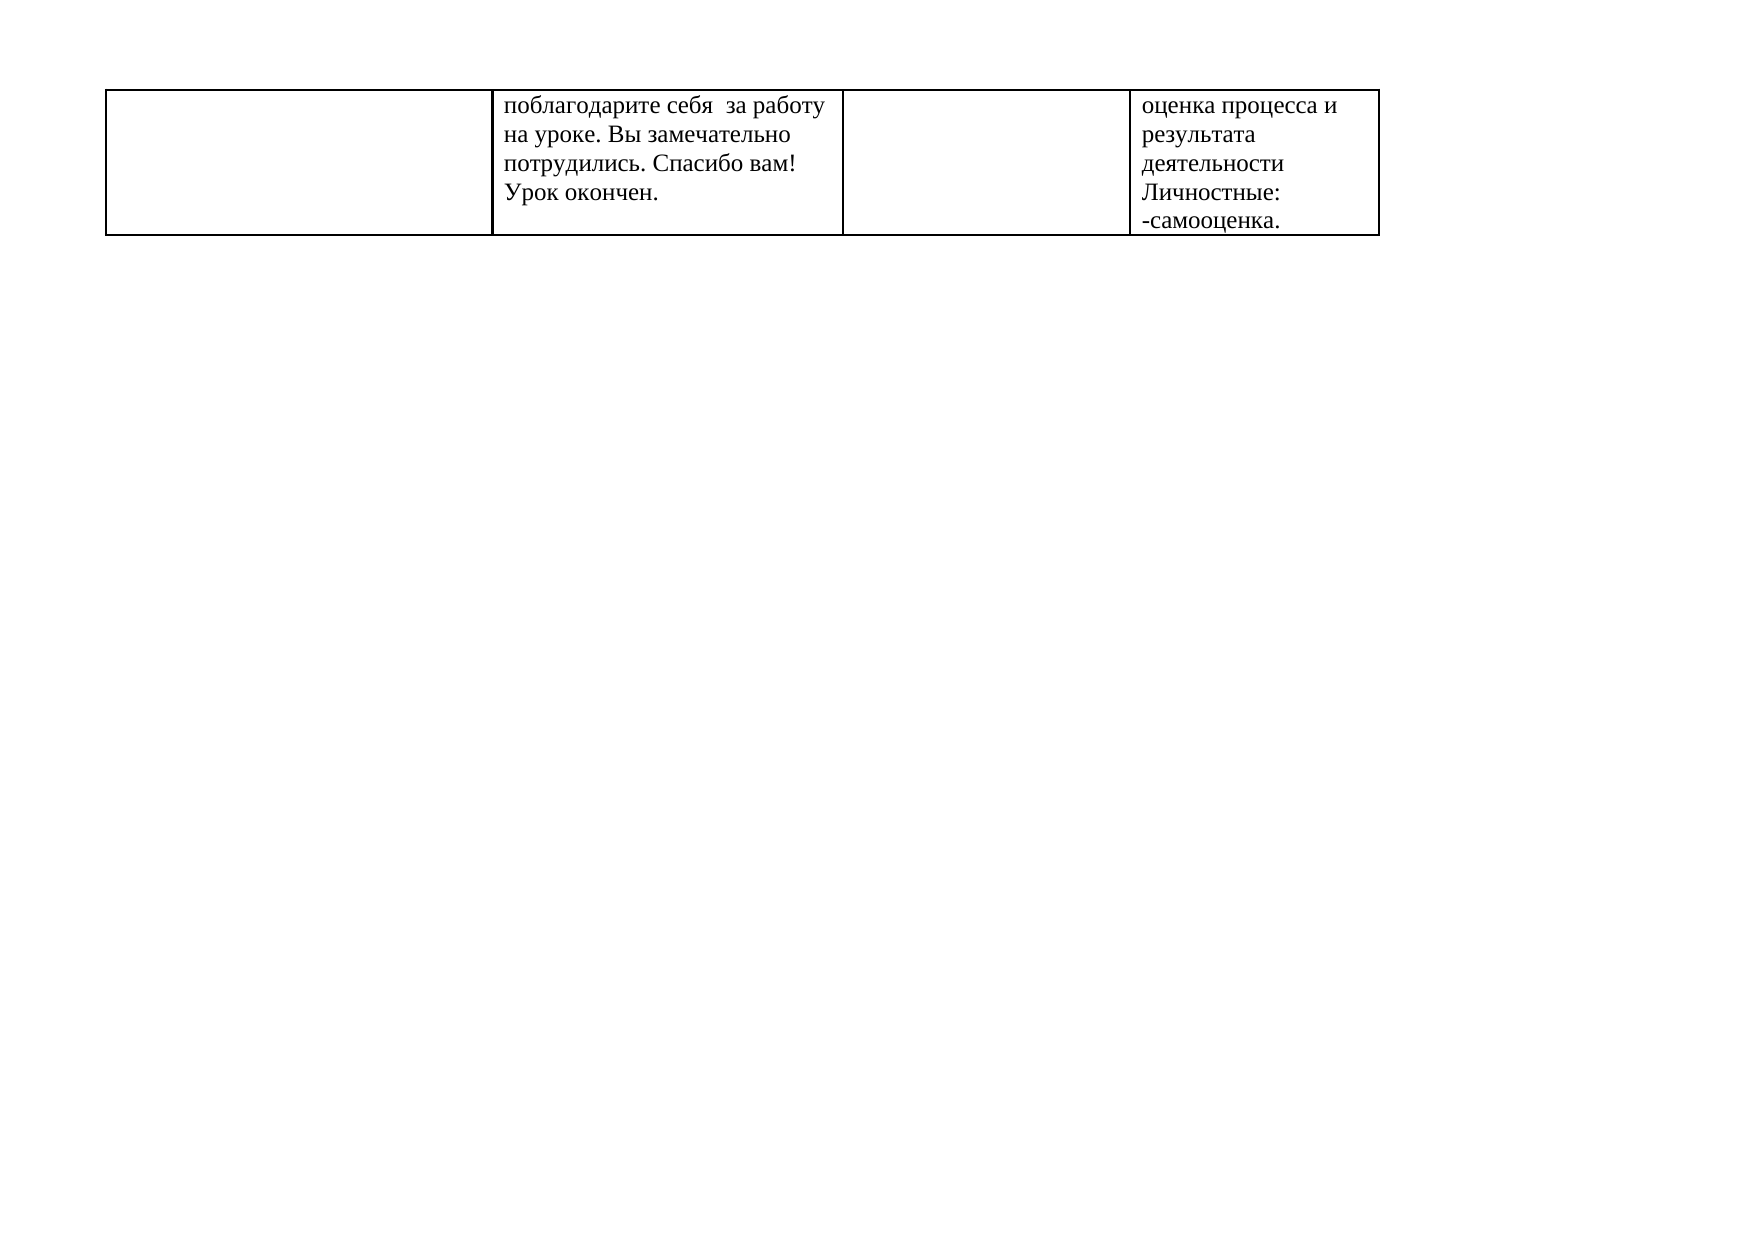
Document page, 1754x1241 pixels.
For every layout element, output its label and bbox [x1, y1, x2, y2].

table_cell [494, 91, 842, 234]
table_cell [107, 91, 491, 234]
table_cell [844, 91, 1129, 234]
table_cell [1131, 91, 1378, 234]
